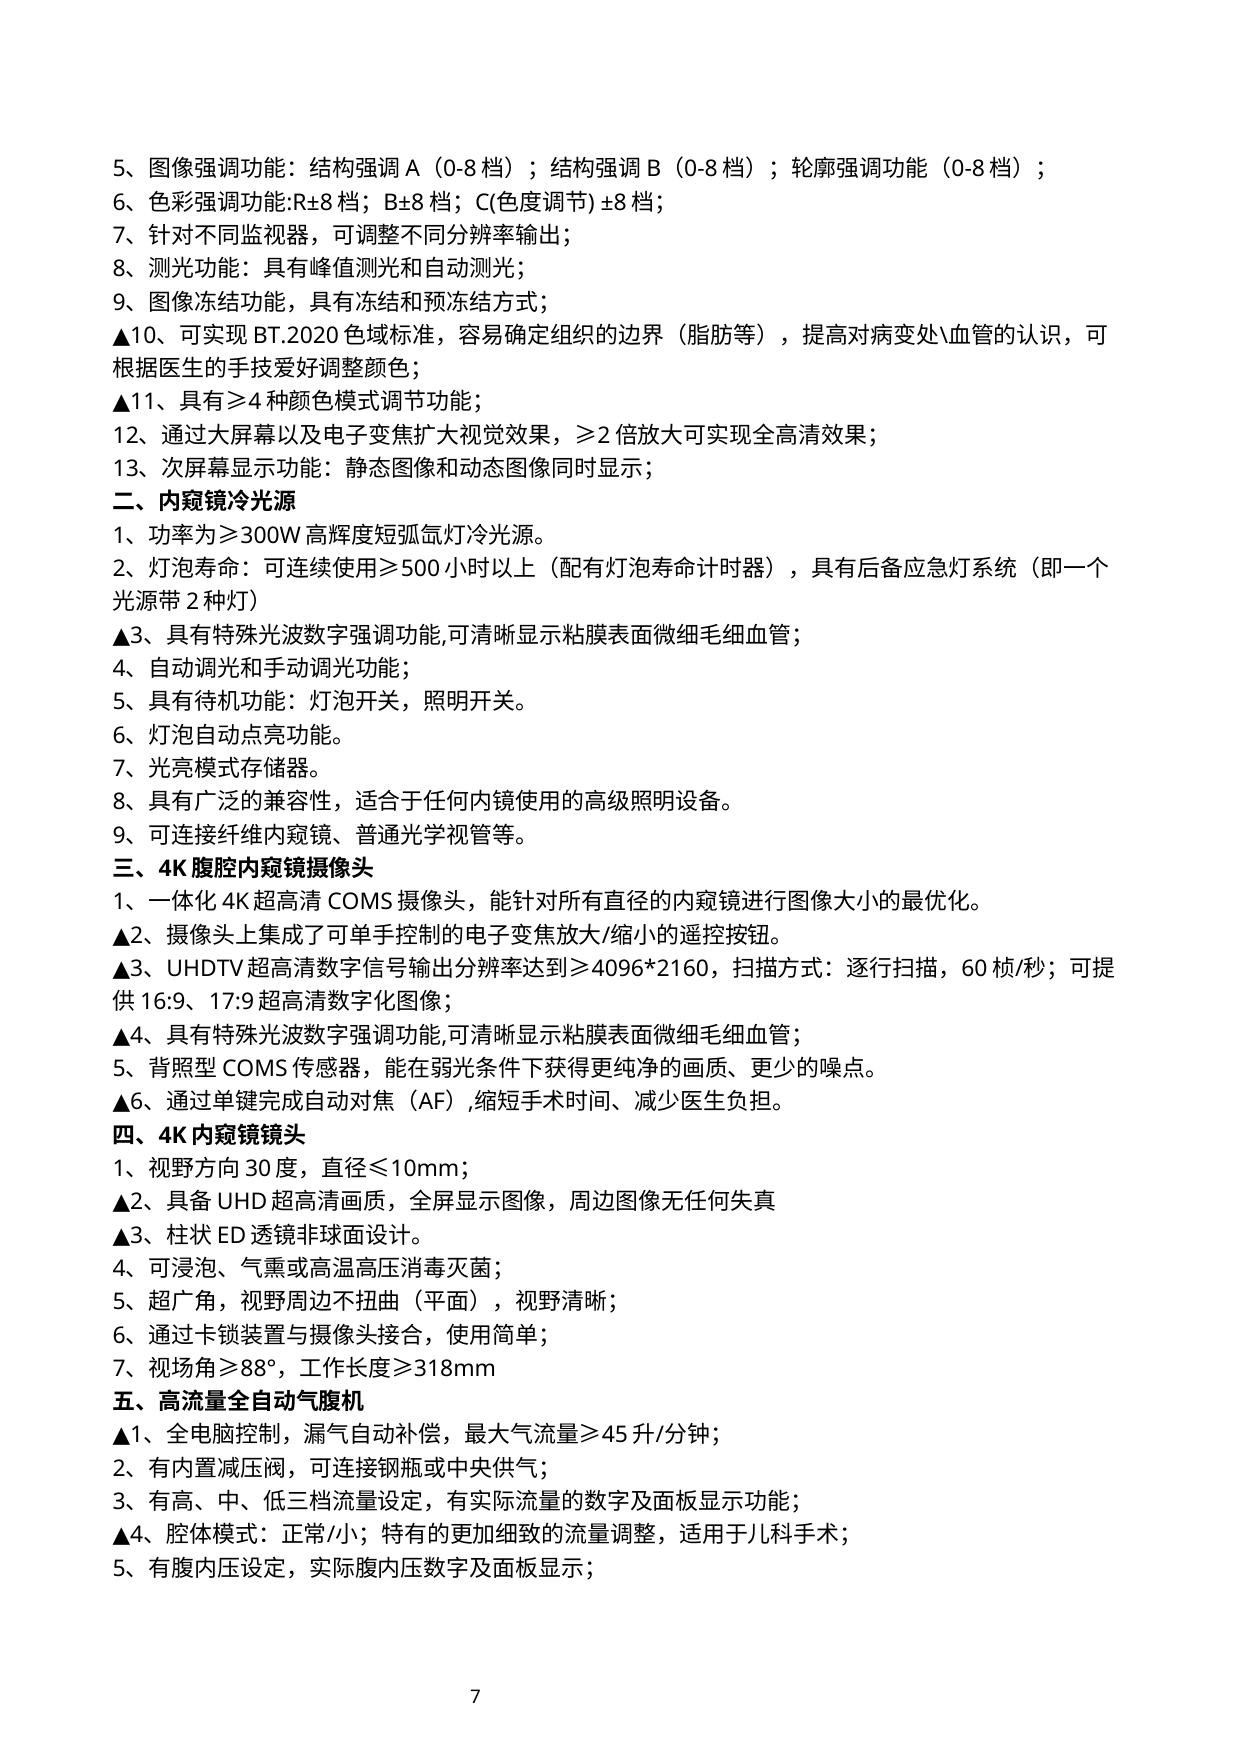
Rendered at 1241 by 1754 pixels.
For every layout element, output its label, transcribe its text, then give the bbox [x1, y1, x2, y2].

text 7、视场角≥88°，工作长度≥318mm [112, 1350, 1128, 1383]
text 2、灯泡寿命：可连续使用≥500小时以上（配有灯泡寿命计时器），具有后备应急灯系统（即一个光源带2种灯） [112, 550, 1128, 616]
text ▲10、可实现BT.2020色域标准，容易确定组织的边界（脂肪等），提高对病变处\血管的认识，可根据医生的手技爱好调整颜色； [112, 317, 1128, 383]
text 二、内窥镜冷光源 [112, 483, 1128, 516]
text 6、灯泡自动点亮功能。 [112, 716, 1128, 750]
text 5、图像强调功能：结构强调A（0-8档）；结构强调B（0-8档）；轮廓强调功能（0-8档）； [112, 150, 1128, 183]
text 7、光亮模式存储器。 [112, 750, 1128, 783]
text 9、可连接纤维内窥镜、普通光学视管等。 [112, 816, 1128, 850]
text ▲1、全电脑控制，漏气自动补偿，最大气流量≥45升/分钟； [112, 1416, 1128, 1450]
text 4、可浸泡、气熏或高温高压消毒灭菌； [112, 1250, 1128, 1283]
text ▲3、UHDTV超高清数字信号输出分辨率达到≥4096*2160，扫描方式：逐行扫描，60桢/秒；可提供16:9、17:9超高清数字化图像； [112, 950, 1128, 1016]
text 三、4K腹腔内窥镜摄像头 [112, 850, 1128, 883]
text 5、背照型COMS传感器，能在弱光条件下获得更纯净的画质、更少的噪点。 [112, 1050, 1128, 1083]
text 7、针对不同监视器，可调整不同分辨率输出； [112, 217, 1128, 250]
text 5、超广角，视野周边不扭曲（平面），视野清晰； [112, 1283, 1128, 1316]
text 2、有内置减压阀，可连接钢瓶或中央供气； [112, 1450, 1128, 1483]
text ▲2、摄像头上集成了可单手控制的电子变焦放大/缩小的遥控按钮。 [112, 916, 1128, 950]
text 3、有高、中、低三档流量设定，有实际流量的数字及面板显示功能； [112, 1483, 1128, 1516]
text ▲4、腔体模式：正常/小；特有的更加细致的流量调整，适用于儿科手术； [112, 1516, 1128, 1550]
text ▲4、具有特殊光波数字强调功能,可清晰显示粘膜表面微细毛细血管； [112, 1016, 1128, 1050]
text ▲6、通过单键完成自动对焦（AF）,缩短手术时间、减少医生负担。 [112, 1083, 1128, 1116]
text 6、色彩强调功能:R±8档；B±8档；C(色度调节) ±8档； [112, 183, 1128, 217]
text 8、测光功能：具有峰值测光和自动测光； [112, 250, 1128, 283]
text 四、4K内窥镜镜头 [112, 1116, 1128, 1150]
text 五、高流量全自动气腹机 [112, 1383, 1128, 1416]
text 1、一体化4K超高清COMS摄像头，能针对所有直径的内窥镜进行图像大小的最优化。 [112, 883, 1128, 916]
text ▲11、具有≥4种颜色模式调节功能； [112, 383, 1128, 417]
text 13、次屏幕显示功能：静态图像和动态图像同时显示； [112, 450, 1128, 483]
text 5、具有待机功能：灯泡开关，照明开关。 [112, 683, 1128, 716]
text 1、视野方向30度，直径≤10mm； [112, 1150, 1128, 1183]
text ▲3、柱状ED透镜非球面设计。 [112, 1216, 1128, 1250]
text 6、通过卡锁装置与摄像头接合，使用简单； [112, 1316, 1128, 1350]
text ▲2、具备UHD超高清画质，全屏显示图像，周边图像无任何失真 [112, 1183, 1128, 1216]
text 5、有腹内压设定，实际腹内压数字及面板显示； [112, 1550, 1128, 1583]
text 12、通过大屏幕以及电子变焦扩大视觉效果，≥2倍放大可实现全高清效果； [112, 417, 1128, 450]
text 9、图像冻结功能，具有冻结和预冻结方式； [112, 283, 1128, 317]
text 1、功率为≥300W高辉度短弧氙灯冷光源。 [112, 516, 1128, 550]
text ▲3、具有特殊光波数字强调功能,可清晰显示粘膜表面微细毛细血管； [112, 616, 1128, 650]
text 8、具有广泛的兼容性，适合于任何内镜使用的高级照明设备。 [112, 783, 1128, 816]
text 4、自动调光和手动调光功能； [112, 650, 1128, 683]
